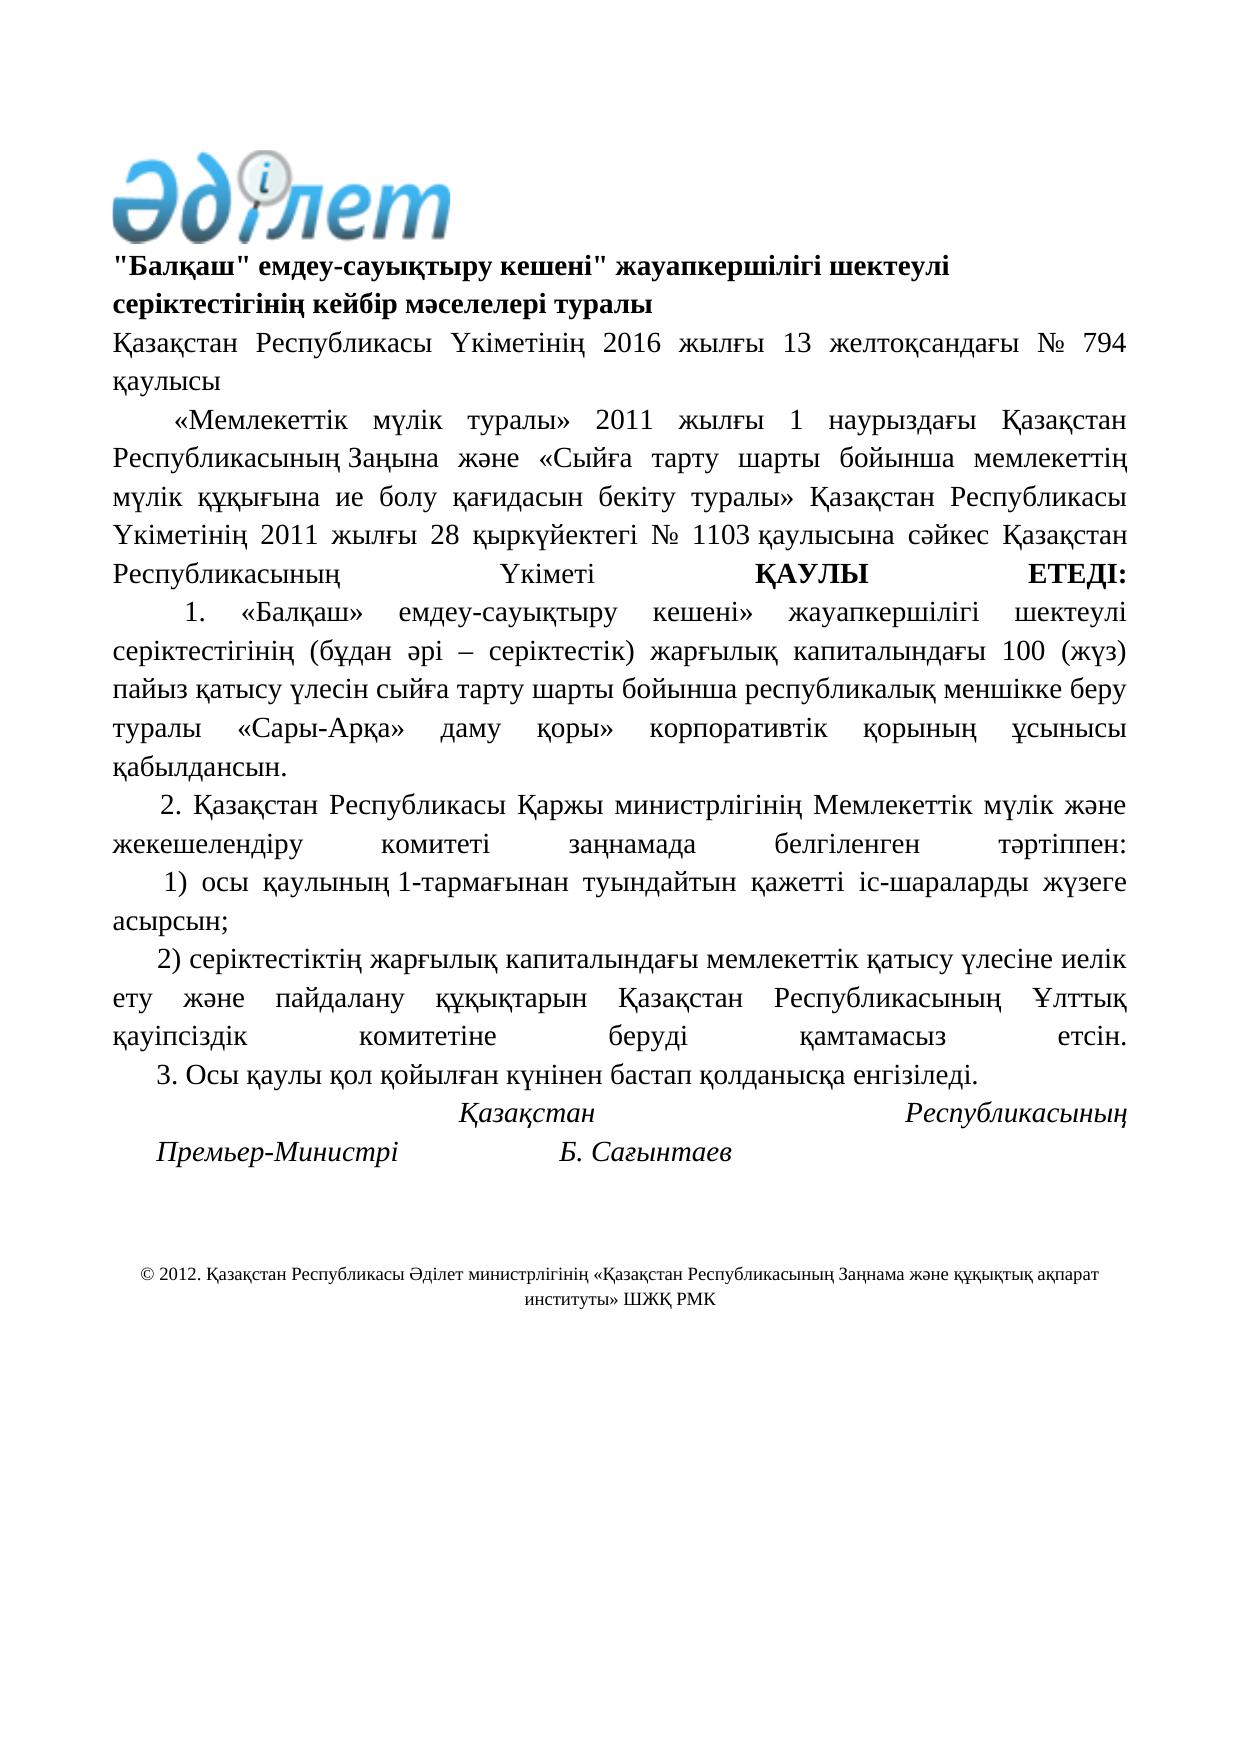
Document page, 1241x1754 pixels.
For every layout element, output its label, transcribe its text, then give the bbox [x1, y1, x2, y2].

text «Мемлекеттік мүлік туралы» 2011 жылғы 1 наурыздағы Қазақстан Республикасының Заңына және «Сыйға тарту шарты бойынша мемлекеттің мүлік құқығына ие болу қағидасын бекіту туралы» Қазақстан Республикасы Үкіметінің 2011 жылғы 28 қыркүйектегі № 1103 қаулысына сәйкес Қазақстан Республикасының Үкіметі ҚАУЛЫ ЕТЕДІ: 1. «Балқаш» емдеу-сауықтыру кешені» жауапкершілігі шектеулі серіктестігінің (бұдан әрі – серіктестік) жарғылық капиталындағы 100 (жүз) пайыз қатысу үлесін сыйға тарту шарты бойынша республикалық меншікке беру туралы «Сары-Арқа» даму қоры» корпоративтік қорының ұсынысы қабылдансын. 2. Қазақстан Республикасы Қаржы министрлігінің Мемлекеттік мүлік және жекешелендіру комитеті заңнамада белгіленген тәртіппен: 1) осы қаулының 1-тармағынан туындайтын қажетті іс-шараларды жүзеге асырсын; 2) серіктестіктің жарғылық капиталындағы мемлекеттік қатысу үлесіне иелік ету және пайдалану құқықтарын Қазақстан Республикасының Ұлттық қауіпсіздік комитетіне беруді қамтамасыз етсін. 3. Осы қаулы қол қойылған күнінен бастап қолданысқа енгізіледі. [112, 402, 1128, 1091]
text © 2012. Қазақстан Республикасы Әділет министрлігінің «Қазақстан Республикасының Заңнама және құқықтық ақпарат институты» ШЖҚ РМК [112, 1263, 1128, 1309]
text "Балқаш" емдеу-сауықтыру кешені" жауапкершілігі шектеулі серіктестігінің кейбір мәселелері туралы [112, 248, 1128, 320]
text Қазақстан Республикасы Үкіметінің 2016 жылғы 13 желтоқсандағы № 794 қаулысы [112, 325, 1128, 397]
picture [112, 150, 451, 244]
text Қазақстан Республикасының Премьер-Министрі Б. Сағынтаев [112, 1096, 1128, 1168]
